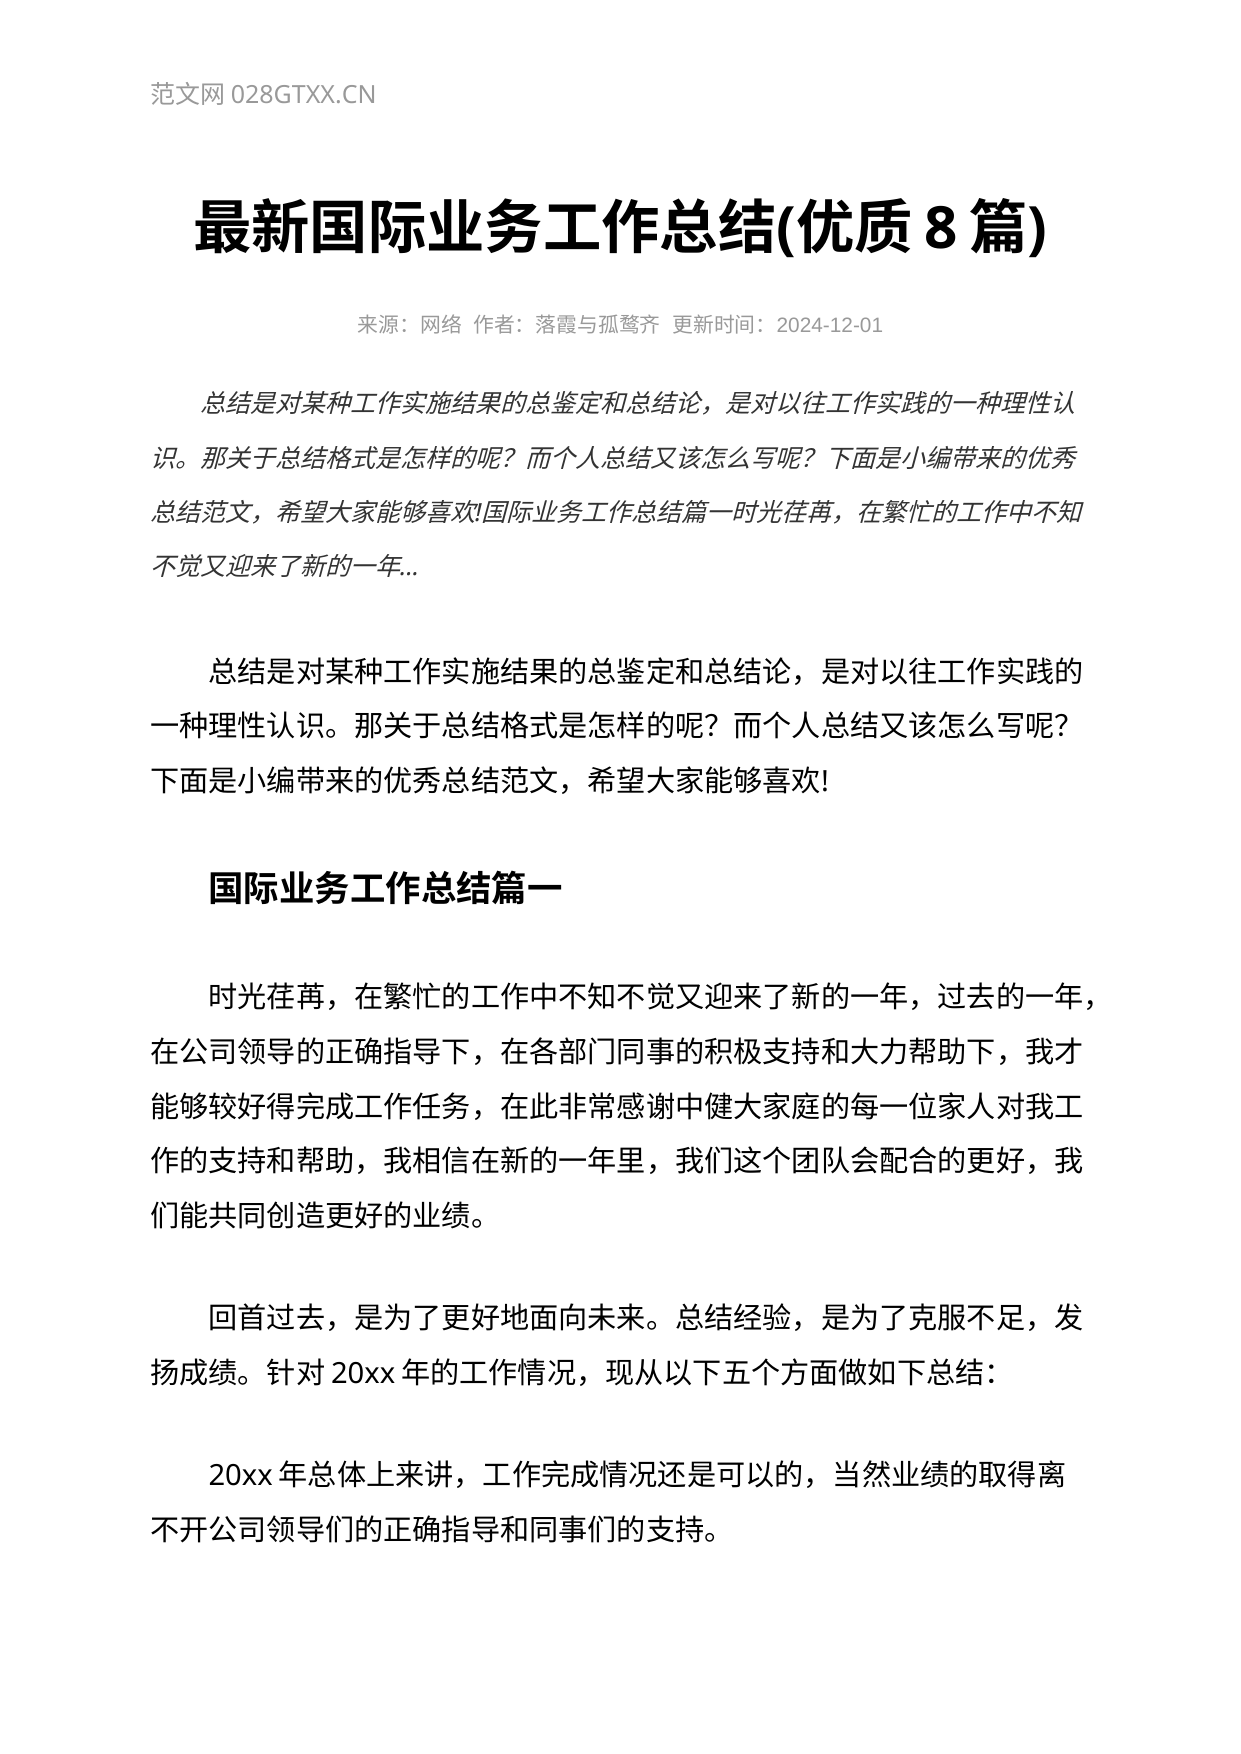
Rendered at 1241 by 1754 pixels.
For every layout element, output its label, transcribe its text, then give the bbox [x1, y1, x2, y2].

text 总结是对某种工作实施结果的总鉴定和总结论，是对以往工作实践的一种理性认识。那关于总结格式是怎样的呢？而个人总结又该怎么写呢？下面是小编带来的优秀总结范文，希望大家能够喜欢! [150, 648, 1090, 800]
text 回首过去，是为了更好地面向未来。总结经验，是为了克服不足，发扬成绩。针对20xx年的工作情况，现从以下五个方面做如下总结： [150, 1295, 1090, 1392]
text 时光荏苒，在繁忙的工作中不知不觉又迎来了新的一年，过去的一年，在公司领导的正确指导下，在各部门同事的积极支持和大力帮助下，我才能够较好得完成工作任务，在此非常感谢中健大家庭的每一位家人对我工作的支持和帮助，我相信在新的一年里，我们这个团队会配合的更好，我们能共同创造更好的业绩。 [150, 973, 1090, 1235]
text 来源：网络 作者：落霞与孤鹜齐 更新时间：2024-12-01 [150, 313, 1090, 337]
text 总结是对某种工作实施结果的总鉴定和总结论，是对以往工作实践的一种理性认识。那关于总结格式是怎样的呢？而个人总结又该怎么写呢？下面是小编带来的优秀总结范文，希望大家能够喜欢!国际业务工作总结篇一时光荏苒，在繁忙的工作中不知不觉又迎来了新的一年... [150, 384, 1090, 583]
subtitle 最新国际业务工作总结(优质8篇) [150, 181, 1090, 266]
text 国际业务工作总结篇一 [150, 860, 1090, 911]
text 20xx年总体上来讲，工作完成情况还是可以的，当然业绩的取得离不开公司领导们的正确指导和同事们的支持。 [150, 1452, 1090, 1549]
